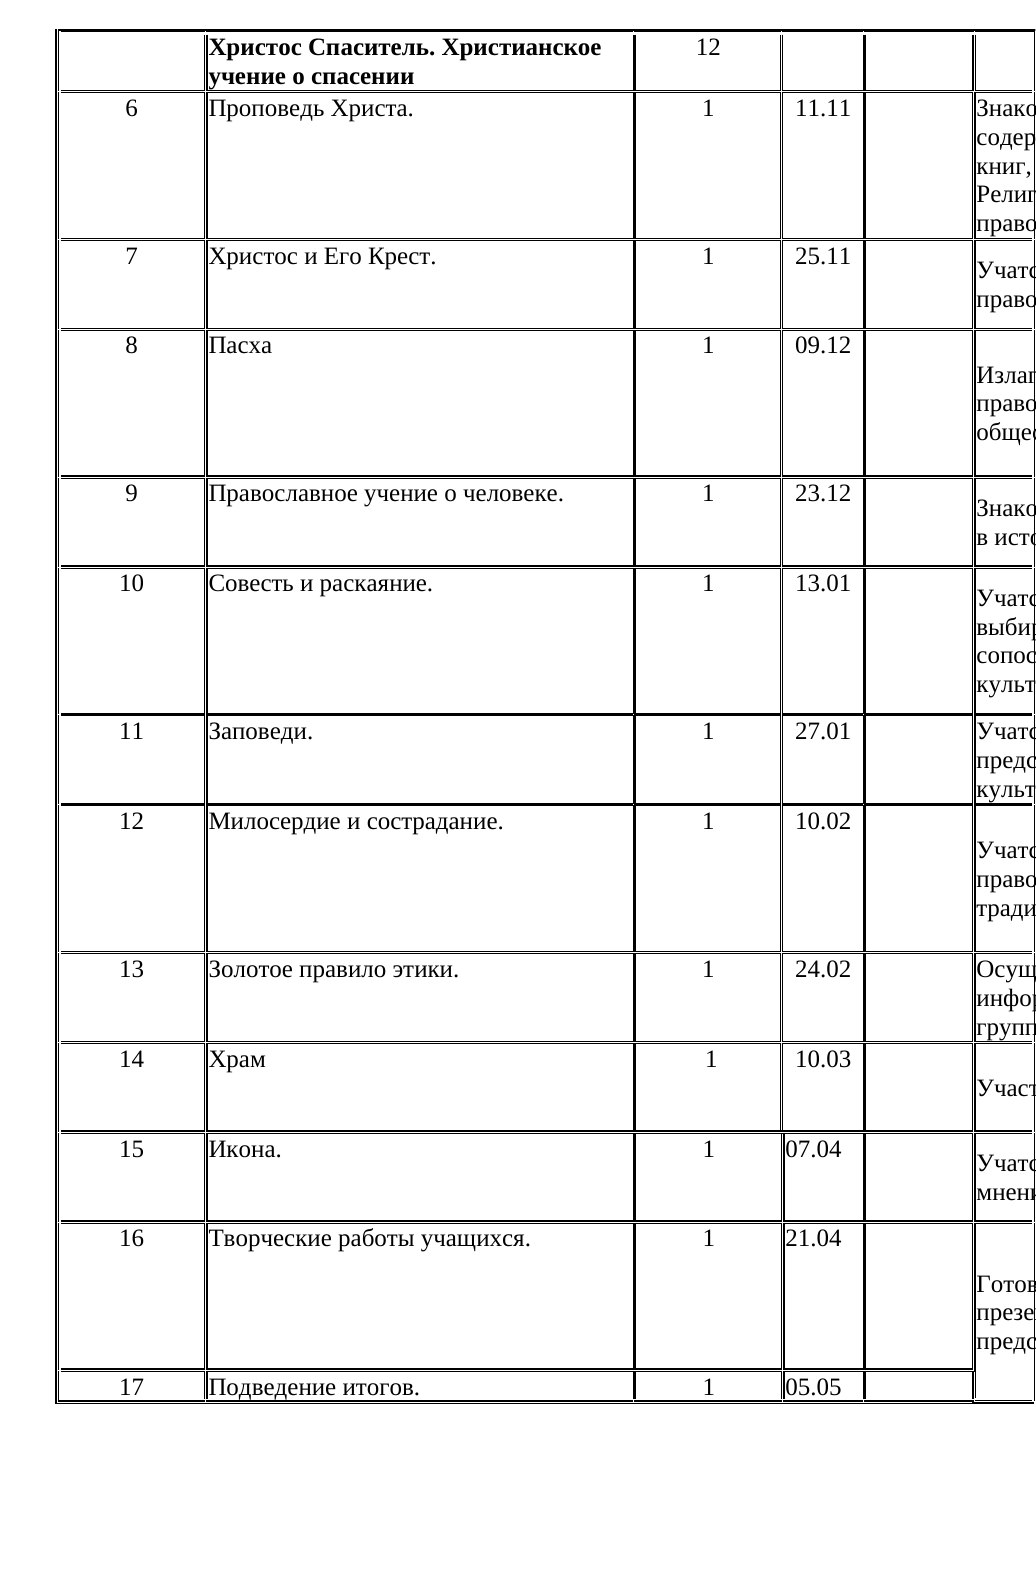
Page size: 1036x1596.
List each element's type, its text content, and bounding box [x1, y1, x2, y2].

table_cell 1 [636, 569, 780, 713]
table_cell 14 [57, 1041, 206, 1130]
table_cell Творческие работы учащихся. [208, 1224, 633, 1368]
table_cell Икона. [208, 1134, 633, 1220]
table_cell 27.01 [783, 716, 863, 803]
table_cell 1 [636, 716, 780, 803]
table_cell 23.12 [783, 479, 863, 565]
table_cell 24.02 [783, 954, 863, 1041]
table_cell [866, 716, 972, 803]
table_cell Милосердие и сострадание. [208, 806, 633, 951]
table_cell 05.05 [783, 1372, 864, 1400]
table_cell Христос Спаситель. Христианское учение о спасении [206, 31, 634, 90]
table_cell Пасха [208, 331, 633, 475]
table_cell [866, 479, 972, 565]
table_cell 1 [634, 1368, 783, 1400]
table_cell 12 [57, 803, 204, 951]
table_cell 11.11 [783, 93, 863, 237]
table_cell 15 [59, 1130, 204, 1220]
table_cell [866, 1224, 972, 1368]
table_cell Осуществляется поиск необходимой информации для выполнения заданий по группам. [974, 951, 1035, 1041]
table_cell Излагают своё мнение по поводу значения православной культуры в жизни людей, общества. [976, 328, 1034, 475]
table_cell [864, 32, 974, 90]
table_cell Готовят сообщение, доклады, компьютерные презентации и т. д. по выбранным темам (теме) и представляют их. [974, 1220, 1034, 1400]
table_cell 1 [636, 1224, 781, 1368]
table_cell Учатся описывать различные явления православной духовной традиции и культуры [976, 238, 1034, 327]
table_cell [866, 954, 972, 1041]
table_cell 1 [636, 1134, 781, 1220]
table_cell 1 [636, 806, 780, 951]
table_cell Совесть и раскаяние. [208, 569, 633, 713]
table_cell 1 [636, 479, 780, 565]
table_cell 09.12 [783, 331, 863, 475]
table_cell Золотое правило этики. [208, 954, 633, 1041]
table_cell 13 [57, 951, 206, 1041]
table_cell Проповедь Христа. [208, 93, 633, 237]
table_cell 10.03 [783, 1044, 863, 1130]
table_cell 16 [59, 1220, 204, 1368]
table_cell 1 [636, 1044, 780, 1130]
table_cell 21.04 [785, 1224, 863, 1368]
table_cell [866, 241, 972, 327]
table_cell 13.01 [783, 569, 863, 713]
table_cell [866, 1134, 972, 1220]
table_cell 10.02 [783, 806, 863, 951]
table_cell [866, 569, 972, 713]
table_cell 1 [636, 93, 780, 237]
table_cell 9 [59, 475, 204, 565]
table_cell [866, 93, 972, 237]
table_cell Подведение итогов. [206, 1372, 634, 1400]
table_cell Христос и Его Крест. [208, 241, 633, 327]
table_cell 1 [636, 241, 780, 327]
table_cell Заповеди. [208, 716, 633, 803]
table_cell Православное учение о человеке. [208, 479, 633, 565]
table_cell 07.04 [785, 1134, 863, 1220]
table_cell [59, 31, 206, 90]
table_cell [866, 1044, 972, 1130]
table_cell Храм [208, 1044, 633, 1130]
table_cell 8 [59, 328, 204, 475]
table_cell 10 [59, 565, 204, 713]
table_cell 12 [634, 32, 782, 90]
table_cell [866, 806, 972, 951]
table_cell Участвуют в диспутах: [974, 1041, 1035, 1130]
table_cell 1 [636, 954, 780, 1041]
table_cell 25.11 [783, 241, 863, 327]
table_cell Учатся слушать собеседника и излагать своё мнение. [976, 1130, 1034, 1220]
table_cell 6 [57, 90, 206, 237]
table_cell 1 [636, 331, 780, 475]
table_cell 17 [59, 1368, 206, 1400]
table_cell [974, 32, 1034, 90]
table_cell [782, 31, 864, 90]
table_cell Учатся приводить примеры явлений православной (или другой религиозной) традиции и светской культуры и сравнивать их. [976, 803, 1035, 951]
table_cell 11 [57, 713, 204, 803]
table_cell Знакомятся с развитием православной культуры в истории России. [976, 475, 1034, 565]
table_cell 7 [59, 238, 204, 327]
table_cell [866, 331, 972, 475]
table_cell [864, 1372, 974, 1400]
